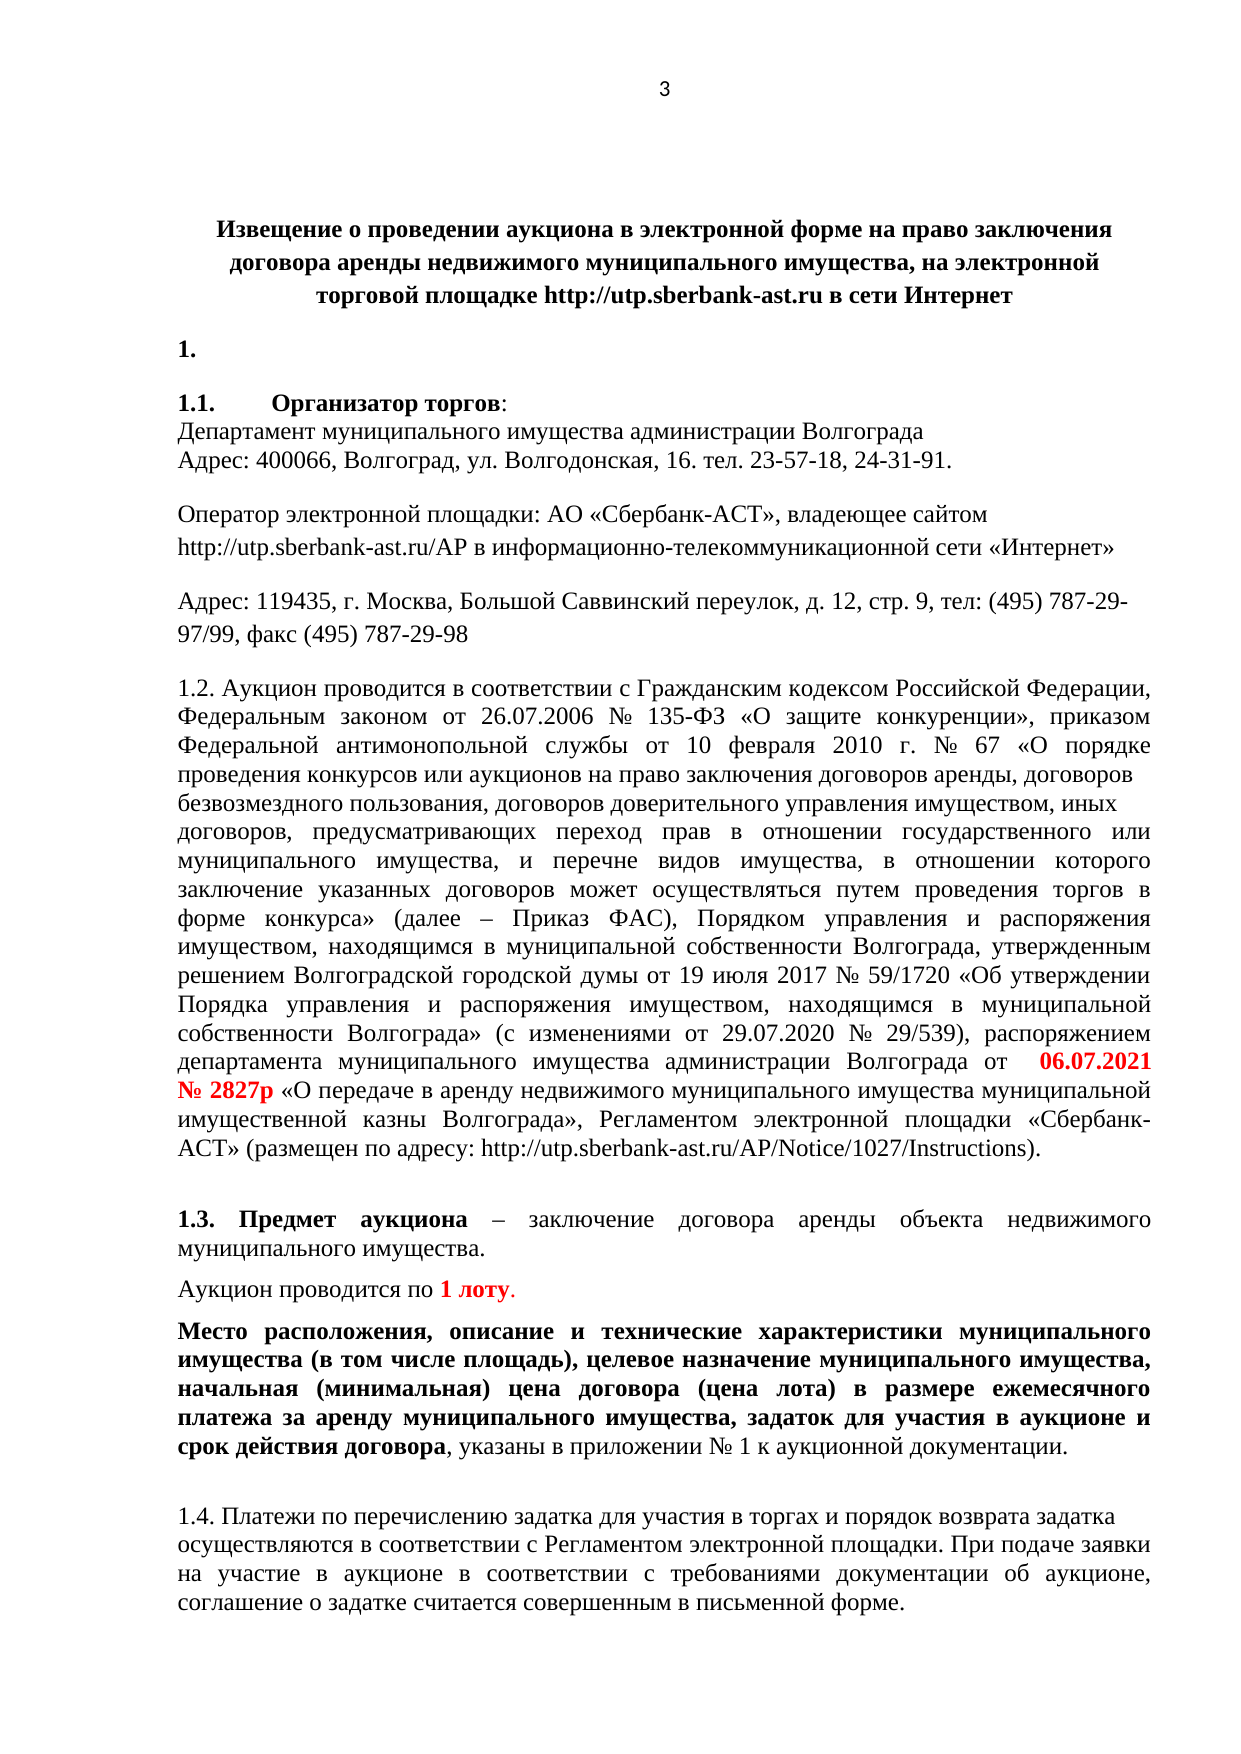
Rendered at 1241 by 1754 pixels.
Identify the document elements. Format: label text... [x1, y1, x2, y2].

text Адрес: 119435, г. Москва, Большой Саввинский переулок, д. 12, стр. 9, тел: (495) 787-29-97/99, факс (495) 787-29-98 [177, 586, 1152, 648]
text 1. [177, 334, 1152, 362]
text Оператор электронной площадки: АО «Сбербанк-АСТ», владеющее сайтом http://utp.sberbank-ast.ru/AP в информационно-телекоммуникационной сети «Интернет» [177, 499, 1152, 561]
text Аукцион проводится по 1 лоту. [177, 1274, 1152, 1303]
list Организатор торгов: [177, 388, 1146, 416]
text договоров, предусматривающих переход прав в отношении государственного или муниципального имущества, и перечне видов имущества, в отношении которого заключение указанных договоров может осуществляться путем проведения торгов в форме конкурса» (далее – Приказ ФАС), Порядком управления и распоряжения имуществом, находящимся в муниципальной собственности Волгограда, утвержденным решением Волгоградской городской думы от 19 июля 2017 № 59/1720 «Об утверждении Порядка управления и распоряжения имуществом, находящимся в муниципальной собственности Волгограда» (с изменениями от 29.07.2020 № 29/539), распоряжением департамента муниципального имущества администрации Волгограда от 06.07.2021 № 2827р «О передаче в аренду недвижимого муниципального имущества муниципальной имущественной казны Волгограда», Регламентом электронной площадки «Сбербанк-АСТ» (размещен по адресу: http://utp.sberbank-ast.ru/AP/Notice/1027/Instructions). [177, 816, 1152, 1161]
text осуществляются в соответствии с Регламентом электронной площадки. При подаче заявки на участие в аукционе в соответствии с требованиями документации об аукционе, соглашение о задатке считается совершенным в письменной форме. [177, 1529, 1152, 1616]
text Место расположения, описание и технические характеристики муниципального имущества (в том числе площадь), целевое назначение муниципального имущества, начальная (минимальная) цена договора (цена лота) в размере ежемесячного платежа за аренду муниципального имущества, задаток для участия в аукционе и срок действия договора, указаны в приложении № 1 к аукционной документации. [177, 1316, 1152, 1459]
text Адрес: 400066, Волгоград, ул. Волгодонская, 16. тел. 23-57-18, 24-31-91. [177, 445, 1152, 474]
text безвозмездного пользования, договоров доверительного управления имуществом, иных [177, 788, 1152, 816]
text Извещение о проведении аукциона в электронной форме на право заключения договора аренды недвижимого муниципального имущества, на электронной торговой площадке http://utp.sberbank-ast.ru в сети Интернет [177, 214, 1152, 309]
text 1.4. Платежи по перечислению задатка для участия в торгах и порядок возврата задатка [177, 1501, 1152, 1529]
text 1.2. Аукцион проводится в соответствии с Гражданским кодексом Российской Федерации, Федеральным законом от 26.07.2006 № 135-ФЗ «О защите конкуренции», приказом Федеральной антимонопольной службы от 10 февраля 2010 г. № 67 «О порядке проведения конкурсов или аукционов на право заключения договоров аренды, договоров [177, 673, 1152, 788]
text Департамент муниципального имущества администрации Волгограда [177, 416, 1146, 445]
text 1.3. Предмет аукциона – заключение договора аренды объекта недвижимого муниципального имущества. [177, 1204, 1152, 1262]
